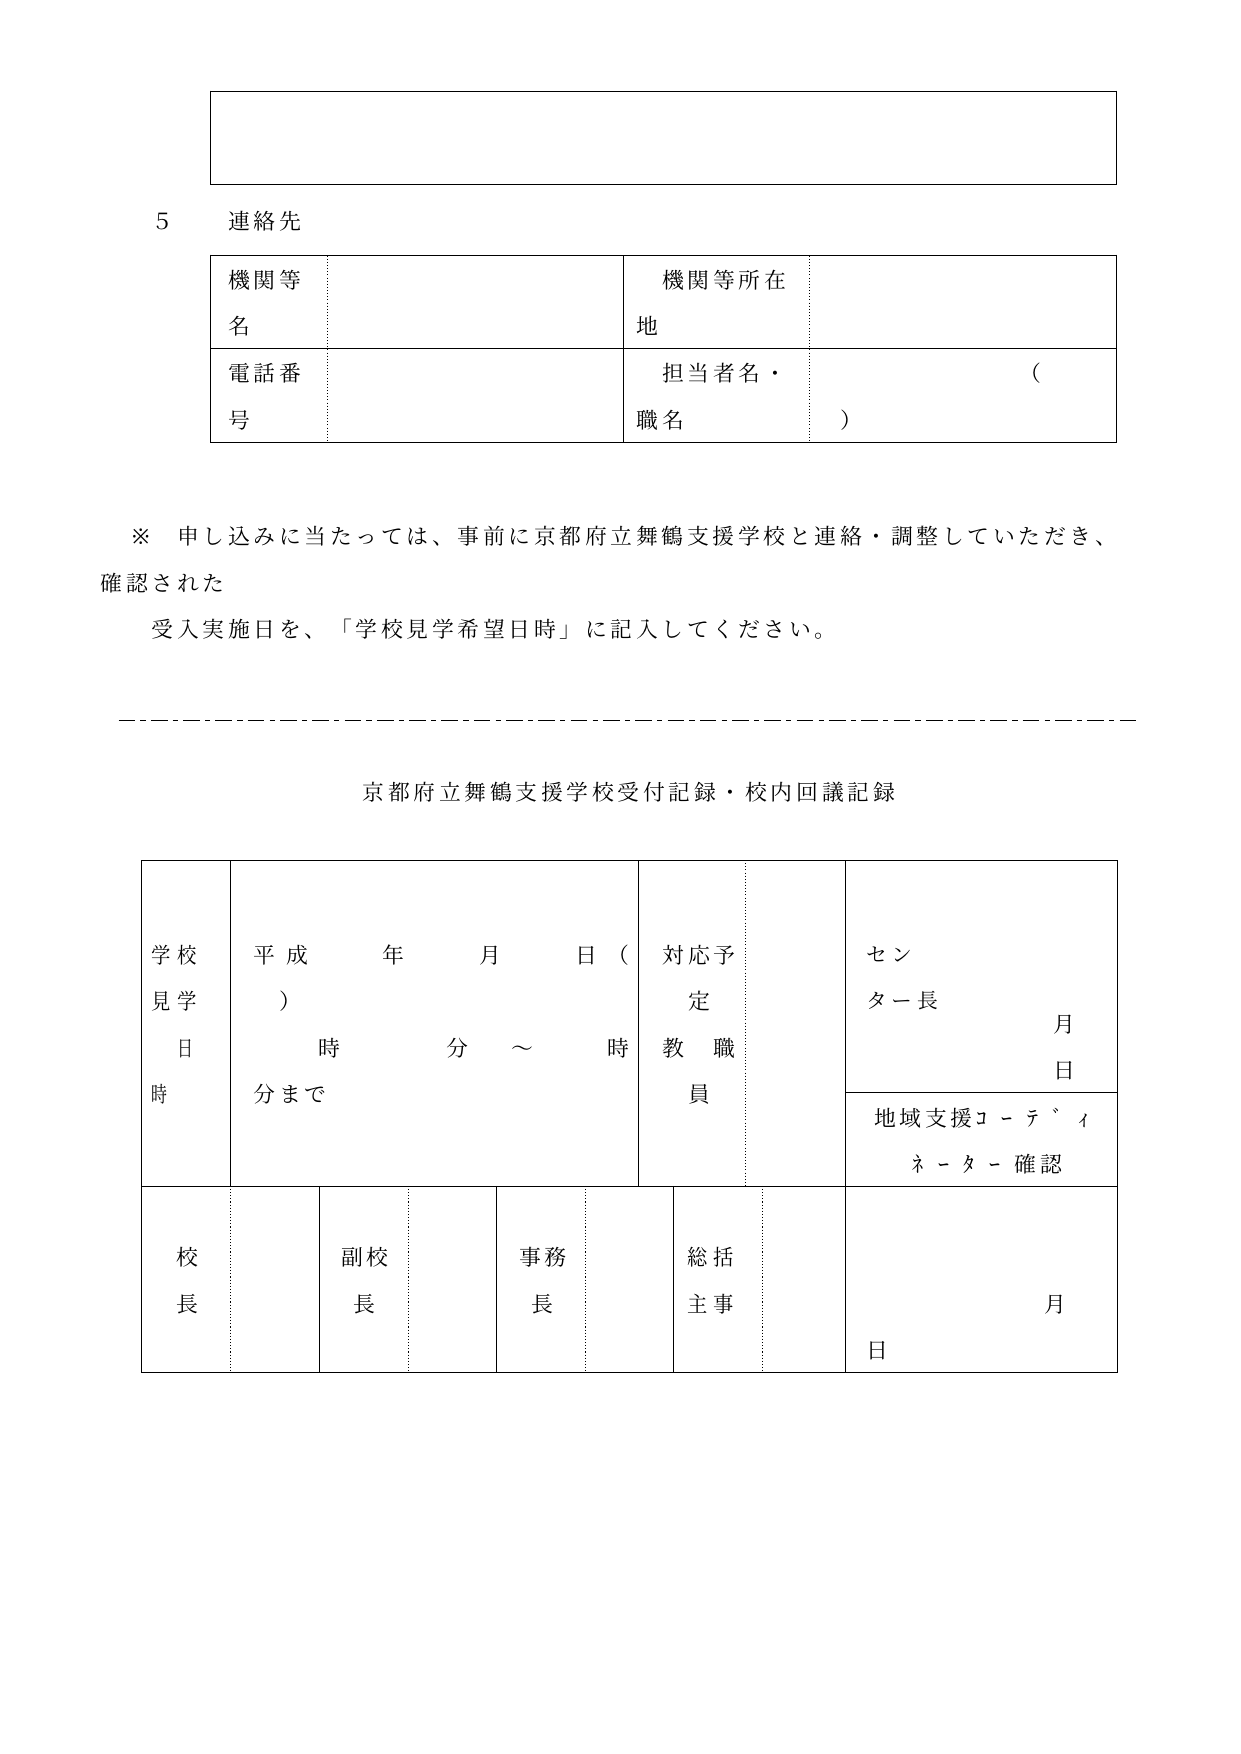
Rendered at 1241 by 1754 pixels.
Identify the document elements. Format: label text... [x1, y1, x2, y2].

table_cell [408, 1187, 496, 1372]
table_cell 担当者名・職名 [624, 349, 809, 442]
table_cell 校 長 [142, 1187, 231, 1372]
table_cell センター長 [846, 861, 964, 1092]
table_cell [585, 1187, 673, 1372]
text ５ 連絡先 [101, 197, 1121, 243]
table_cell [231, 1187, 319, 1372]
table_header [809, 256, 1116, 348]
table_cell [745, 861, 845, 1186]
table_header 京都府立舞鶴支援学校受付記録・校内回議記録 [119, 720, 1140, 860]
table_cell 電話番号 [211, 349, 328, 442]
table_cell 月 日 [964, 861, 1117, 1092]
text 受入実施日を、「学校見学希望日時」に記入してください。 [101, 604, 1121, 651]
table_header [211, 92, 1116, 184]
table_header 機関等所在地 [624, 256, 809, 348]
table_cell 対応予定 教 職 員 [639, 861, 745, 1186]
table_cell 地域支援ｺｰﾃﾞｨﾈｰﾀｰ確認 [846, 1093, 1117, 1186]
table_cell 副校長 [320, 1187, 408, 1372]
table_cell 月 日 [846, 1187, 1117, 1372]
table_cell 事務長 [497, 1187, 585, 1372]
table_cell 総括主事 [674, 1187, 763, 1372]
table_cell （ ） [809, 349, 1116, 442]
table_cell [328, 349, 623, 442]
table_cell 学校見学 日 時 [142, 861, 230, 1186]
table_header [328, 256, 623, 348]
table_cell [763, 1187, 845, 1372]
table_cell 平成 年 月 日（ ） 時 分 ～ 時 分まで [231, 861, 638, 1186]
table_header 機関等名 [211, 256, 328, 348]
text ※ 申し込みに当たっては、事前に京都府立舞鶴支援学校と連絡・調整していただき、確認された [101, 512, 1121, 604]
